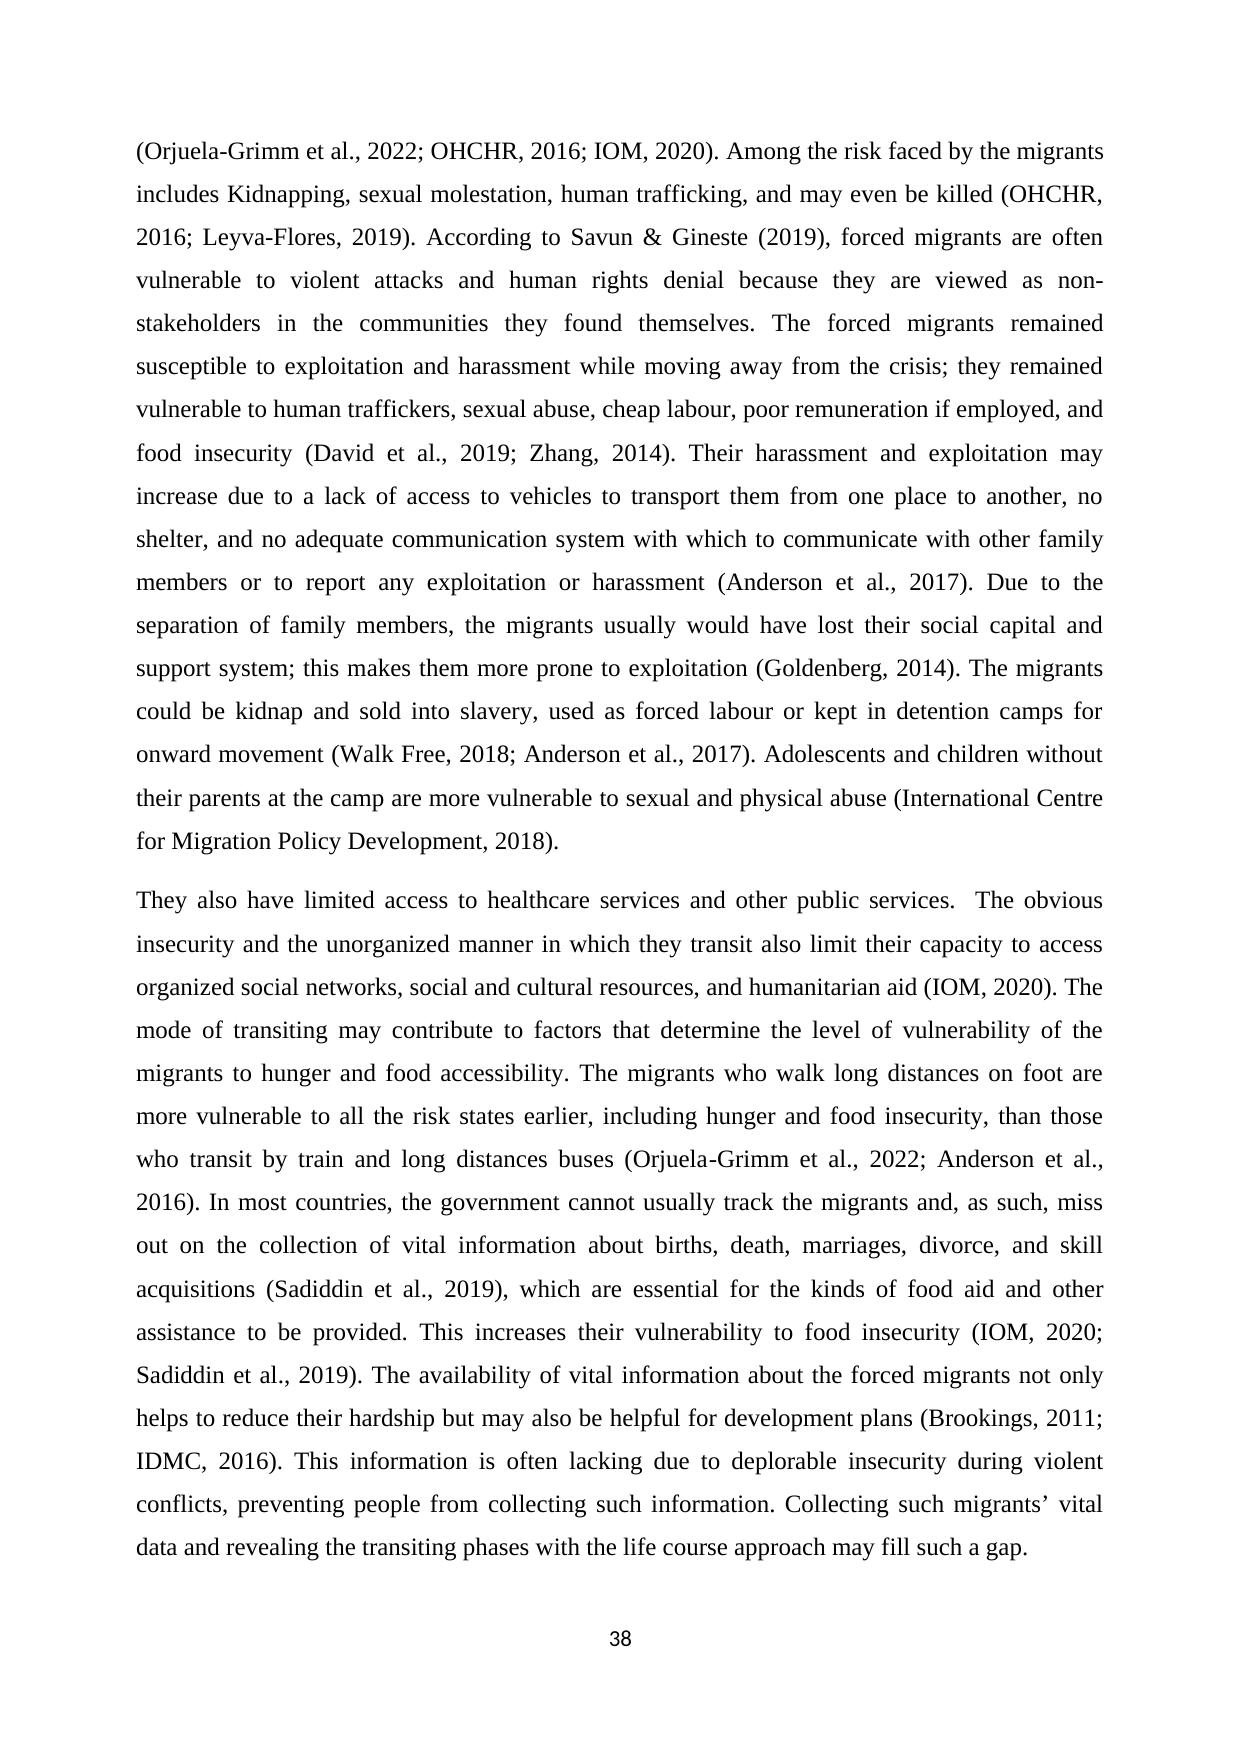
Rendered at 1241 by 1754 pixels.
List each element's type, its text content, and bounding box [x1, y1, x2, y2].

text They also have limited access to healthcare services and other public services. The obvious insecurity and the unorganized manner in which they transit also limit their capacity to access organized social networks, social and cultural resources, and humanitarian aid (IOM, 2020). The mode of transiting may contribute to factors that determine the level of vulnerability of the migrants to hunger and food accessibility. The migrants who walk long distances on foot are more vulnerable to all the risk states earlier, including hunger and food insecurity, than those who transit by train and long distances buses (Orjuela-Grimm et al., 2022; Anderson et al., 2016). In most countries, the government cannot usually track the migrants and, as such, miss out on the collection of vital information about births, death, marriages, divorce, and skill acquisitions (Sadiddin et al., 2019), which are essential for the kinds of food aid and other assistance to be provided. This increases their vulnerability to food insecurity (IOM, 2020; Sadiddin et al., 2019). The availability of vital information about the forced migrants not only helps to reduce their hardship but may also be helpful for development plans (Brookings, 2011; IDMC, 2016). This information is often lacking due to deplorable insecurity during violent conflicts, preventing people from collecting such information. Collecting such migrants’ vital data and revealing the transiting phases with the life course approach may fill such a gap. [136, 886, 1104, 1561]
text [136, 136, 1104, 854]
